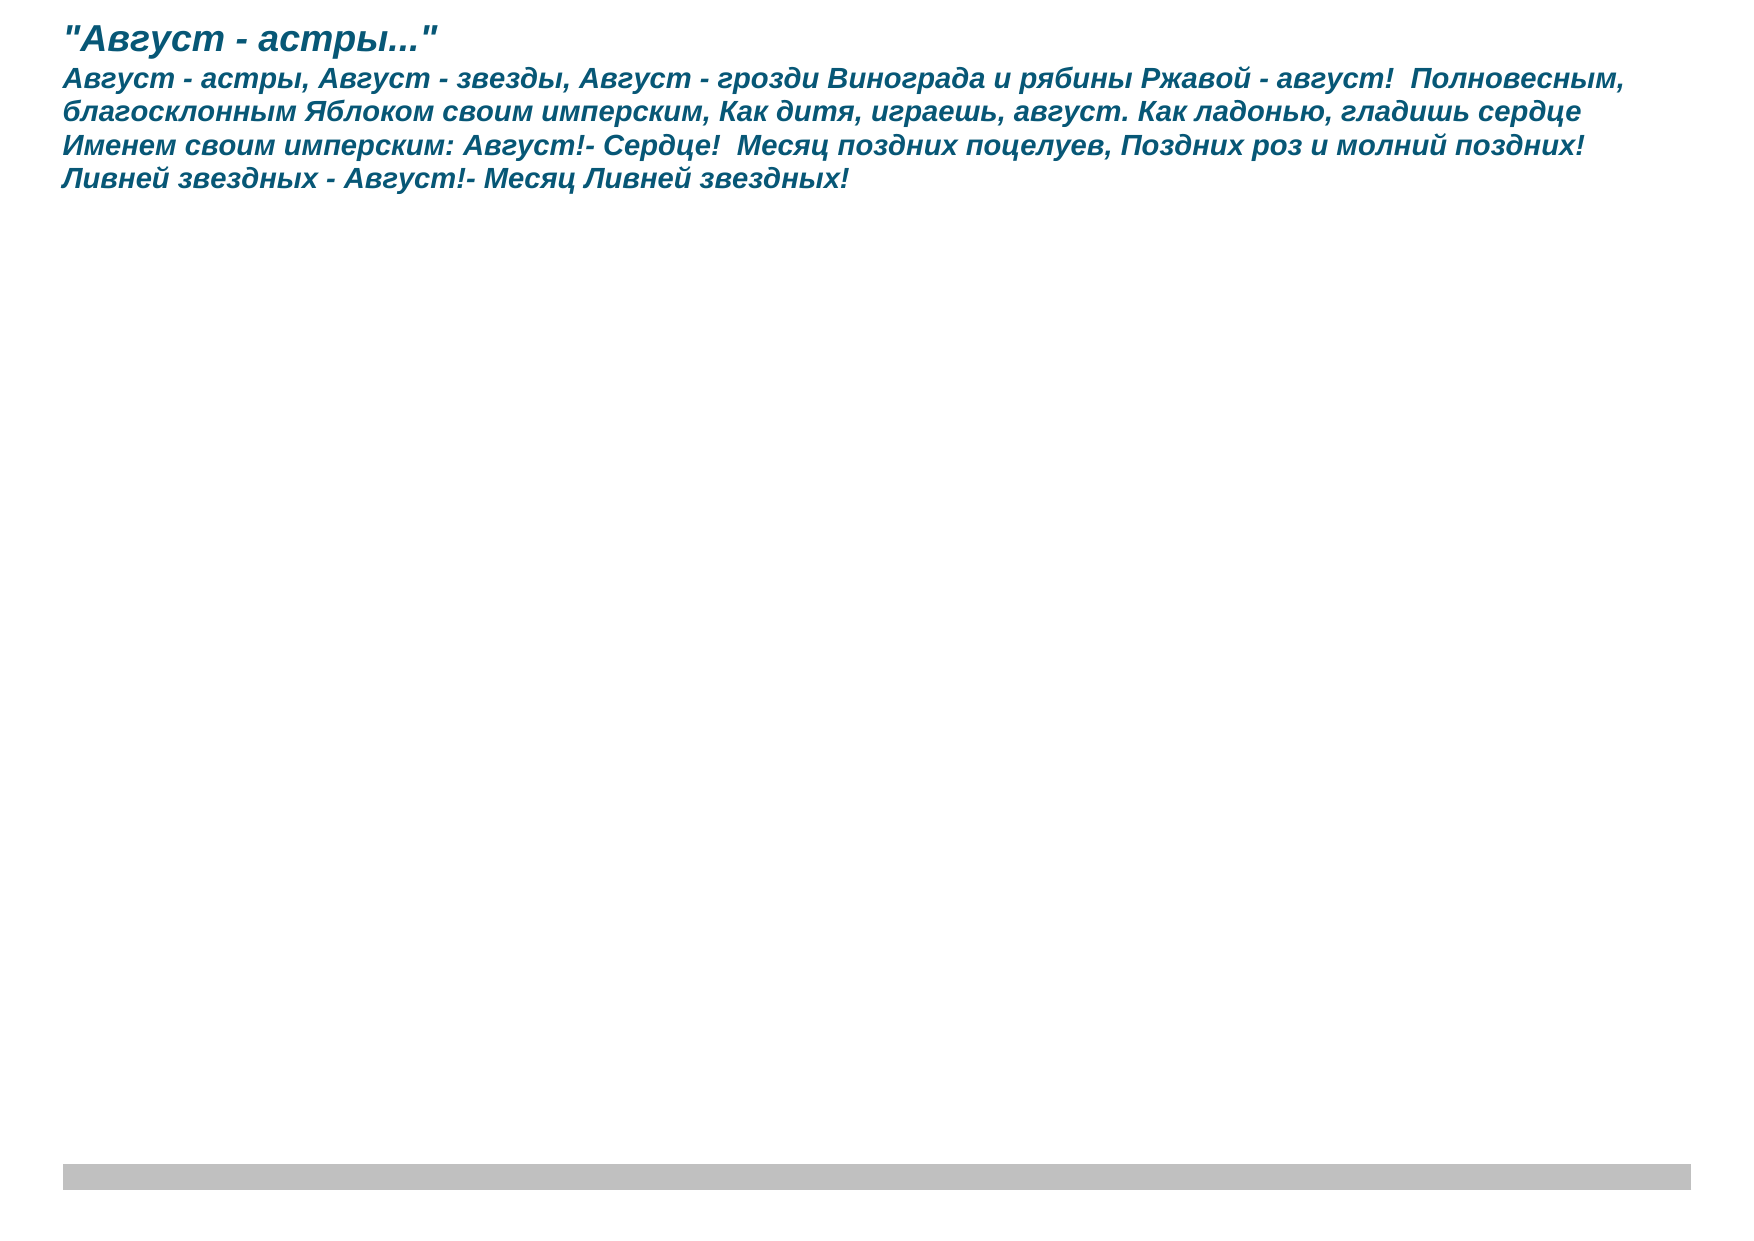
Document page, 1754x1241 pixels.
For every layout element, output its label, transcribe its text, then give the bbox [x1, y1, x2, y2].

subtitle "Август - астры..." [62, 17, 1691, 60]
text Август - астры, [62, 61, 1691, 195]
